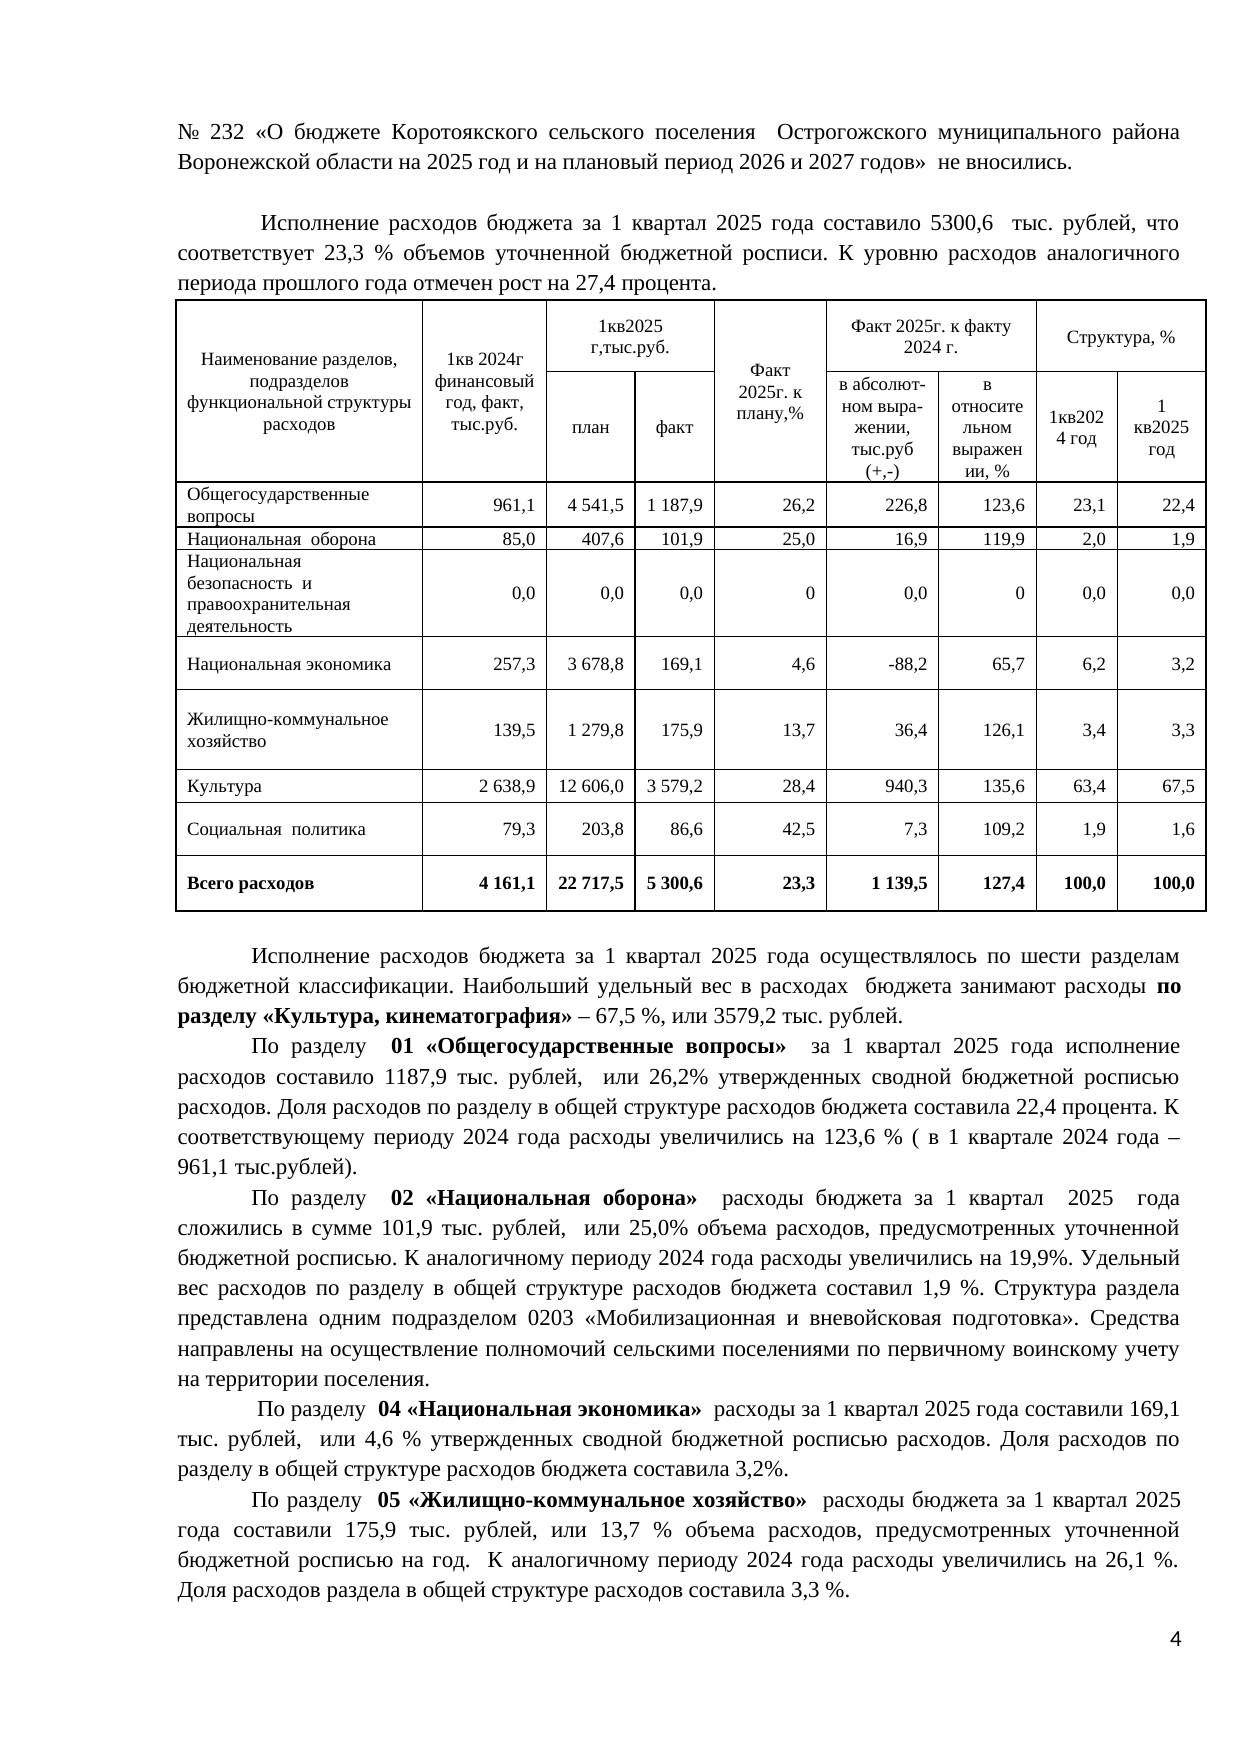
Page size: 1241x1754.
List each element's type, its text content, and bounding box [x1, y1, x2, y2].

table_cell 23,1 [1037, 483, 1117, 526]
table_cell 1кв2024 год [1037, 372, 1117, 481]
table_cell 139,5 [423, 690, 546, 769]
table_cell 257,3 [423, 637, 546, 689]
table_cell 7,3 [827, 803, 938, 855]
table_cell 42,5 [715, 803, 826, 855]
table_cell 1,9 [1118, 528, 1205, 549]
table_cell 5 300,6 [636, 856, 714, 910]
table_cell 0,0 [547, 550, 634, 636]
table_cell Национальная экономика [177, 637, 422, 689]
table_cell 85,0 [423, 528, 546, 549]
table_cell -88,2 [827, 637, 938, 689]
text По разделу 02 «Национальная оборона» расходы бюджета за 1 квартал 2025 года сложились в сумме 101,9 тыс. рублей, или 25,0% объема расходов, предусмотренных уточненной бюджетной росписью. К аналогичному периоду 2024 года расходы увеличились на 19,9%. Удельный вес расходов по разделу в общей структуре расходов бюджета составил 1,9 %. Структура раздела представлена одним подразделом 0203 «Мобилизационная и вневойсковая подготовка». Средства направлены на осуществление полномочий сельскими поселениями по первичному воинскому учету на территории поселения. [177, 1184, 1181, 1391]
table_cell 3,2 [1118, 637, 1205, 689]
table_cell 6,2 [1037, 637, 1117, 689]
table_cell 2 638,9 [423, 770, 546, 802]
table_cell 3 678,8 [547, 637, 634, 689]
table_cell 22 717,5 [547, 856, 634, 910]
table_cell 1,6 [1118, 803, 1205, 855]
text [177, 118, 1181, 175]
table_header Факт 2025г. к факту 2024 г. [827, 301, 1036, 371]
table_cell Национальная оборона [177, 528, 422, 549]
table_cell 0,0 [1118, 550, 1205, 636]
table_cell 26,2 [715, 483, 826, 526]
table_cell 100,0 [1118, 856, 1205, 910]
table_cell 0,0 [423, 550, 546, 636]
table_cell 2,0 [1037, 528, 1117, 549]
table_cell 3,3 [1118, 690, 1205, 769]
table_cell Культура [177, 770, 422, 802]
text Исполнение расходов бюджета за 1 квартал 2025 года осуществлялось по шести разделам бюджетной классификации. Наибольший удельный вес в расходах бюджета занимают расходы по разделу «Культура, кинематография» – 67,5 %, или 3579,2 тыс. рублей. [177, 942, 1181, 1029]
table_cell 28,4 [715, 770, 826, 802]
table_cell 101,9 [636, 528, 714, 549]
table_cell 4 541,5 [547, 483, 634, 526]
table_cell 126,1 [939, 690, 1036, 769]
table_cell 0,0 [1037, 550, 1117, 636]
table_cell факт [636, 372, 714, 481]
table_cell 1 кв2025 год [1118, 372, 1205, 481]
table_cell 119,9 [939, 528, 1036, 549]
table_cell 65,7 [939, 637, 1036, 689]
table_cell 4 161,1 [423, 856, 546, 910]
table_cell 123,6 [939, 483, 1036, 526]
table_cell Жилищно-коммунальное хозяйство [177, 690, 422, 769]
table_cell 135,6 [939, 770, 1036, 802]
table_cell в абсолют-ном выра-жении, тыс.руб (+,-) [827, 372, 938, 481]
table_header 1кв2025 г,тыс.руб. [547, 301, 714, 371]
table_cell 169,1 [636, 637, 714, 689]
table_cell 203,8 [547, 803, 634, 855]
table_cell 22,4 [1118, 483, 1205, 526]
table_cell 67,5 [1118, 770, 1205, 802]
table_cell 100,0 [1037, 856, 1117, 910]
table_cell 175,9 [636, 690, 714, 769]
text По разделу 01 «Общегосударственные вопросы» за 1 квартал 2025 года исполнение расходов составило 1187,9 тыс. рублей, или 26,2% утвержденных сводной бюджетной росписью расходов. Доля расходов по разделу в общей структуре расходов бюджета составила 22,4 процента. К соответствующему периоду 2024 года расходы увеличились на 123,6 % ( в 1 квартале 2024 года – 961,1 тыс.рублей). [177, 1033, 1181, 1180]
text Исполнение расходов бюджета за 1 квартал 2025 года составило 5300,6 тыс. рублей, что соответствует 23,3 % объемов уточненной бюджетной росписи. К уровню расходов аналогичного периода прошлого года отмечен рост на 27,4 процента. [177, 209, 1181, 296]
table_header Факт 2025г. к плану,% [715, 301, 826, 481]
table_cell 4,6 [715, 637, 826, 689]
table_cell 226,8 [827, 483, 938, 526]
table_header 1кв 2024г финансовый год, факт, тыс.руб. [423, 301, 546, 481]
table_cell Общегосударственные вопросы [177, 483, 422, 526]
table_cell 63,4 [1037, 770, 1117, 802]
text По разделу 05 «Жилищно-коммунальное хозяйство» расходы бюджета за 1 квартал 2025 года составили 175,9 тыс. рублей, или 13,7 % объема расходов, предусмотренных уточненной бюджетной росписью на год. К аналогичному периоду 2024 года расходы увеличились на 26,1 %. Доля расходов раздела в общей структуре расходов составила 3,3 %. [177, 1486, 1181, 1603]
table_cell 12 606,0 [547, 770, 634, 802]
table_cell 0,0 [636, 550, 714, 636]
table_cell 16,9 [827, 528, 938, 549]
table_cell Национальная безопасность и правоохранительная деятельность [177, 550, 422, 636]
table_cell 1 187,9 [636, 483, 714, 526]
table_cell 0,0 [827, 550, 938, 636]
table_cell 961,1 [423, 483, 546, 526]
table_cell 13,7 [715, 690, 826, 769]
table_cell в относительном выражении, % [939, 372, 1036, 481]
table_cell 0 [715, 550, 826, 636]
table_cell 36,4 [827, 690, 938, 769]
table_cell 1 279,8 [547, 690, 634, 769]
table_cell 79,3 [423, 803, 546, 855]
table_cell 3,4 [1037, 690, 1117, 769]
table_cell план [547, 372, 634, 481]
table_cell 1 139,5 [827, 856, 938, 910]
table_cell 940,3 [827, 770, 938, 802]
table_cell 407,6 [547, 528, 634, 549]
table_cell 25,0 [715, 528, 826, 549]
table_header Наименование разделов, подразделов функциональной структуры расходов [177, 301, 422, 481]
table_header Структура, % [1037, 301, 1205, 371]
table_cell 23,3 [715, 856, 826, 910]
table_cell 1,9 [1037, 803, 1117, 855]
table_cell 109,2 [939, 803, 1036, 855]
table_cell Социальная политика [177, 803, 422, 855]
table_cell 86,6 [636, 803, 714, 855]
table_cell 0 [939, 550, 1036, 636]
table_cell Всего расходов [177, 856, 422, 910]
text По разделу 04 «Национальная экономика» расходы за 1 квартал 2025 года составили 169,1 тыс. рублей, или 4,6 % утвержденных сводной бюджетной росписью расходов. Доля расходов по разделу в общей структуре расходов бюджета составила 3,2%. [177, 1395, 1181, 1482]
table_cell 127,4 [939, 856, 1036, 910]
table_cell 3 579,2 [636, 770, 714, 802]
